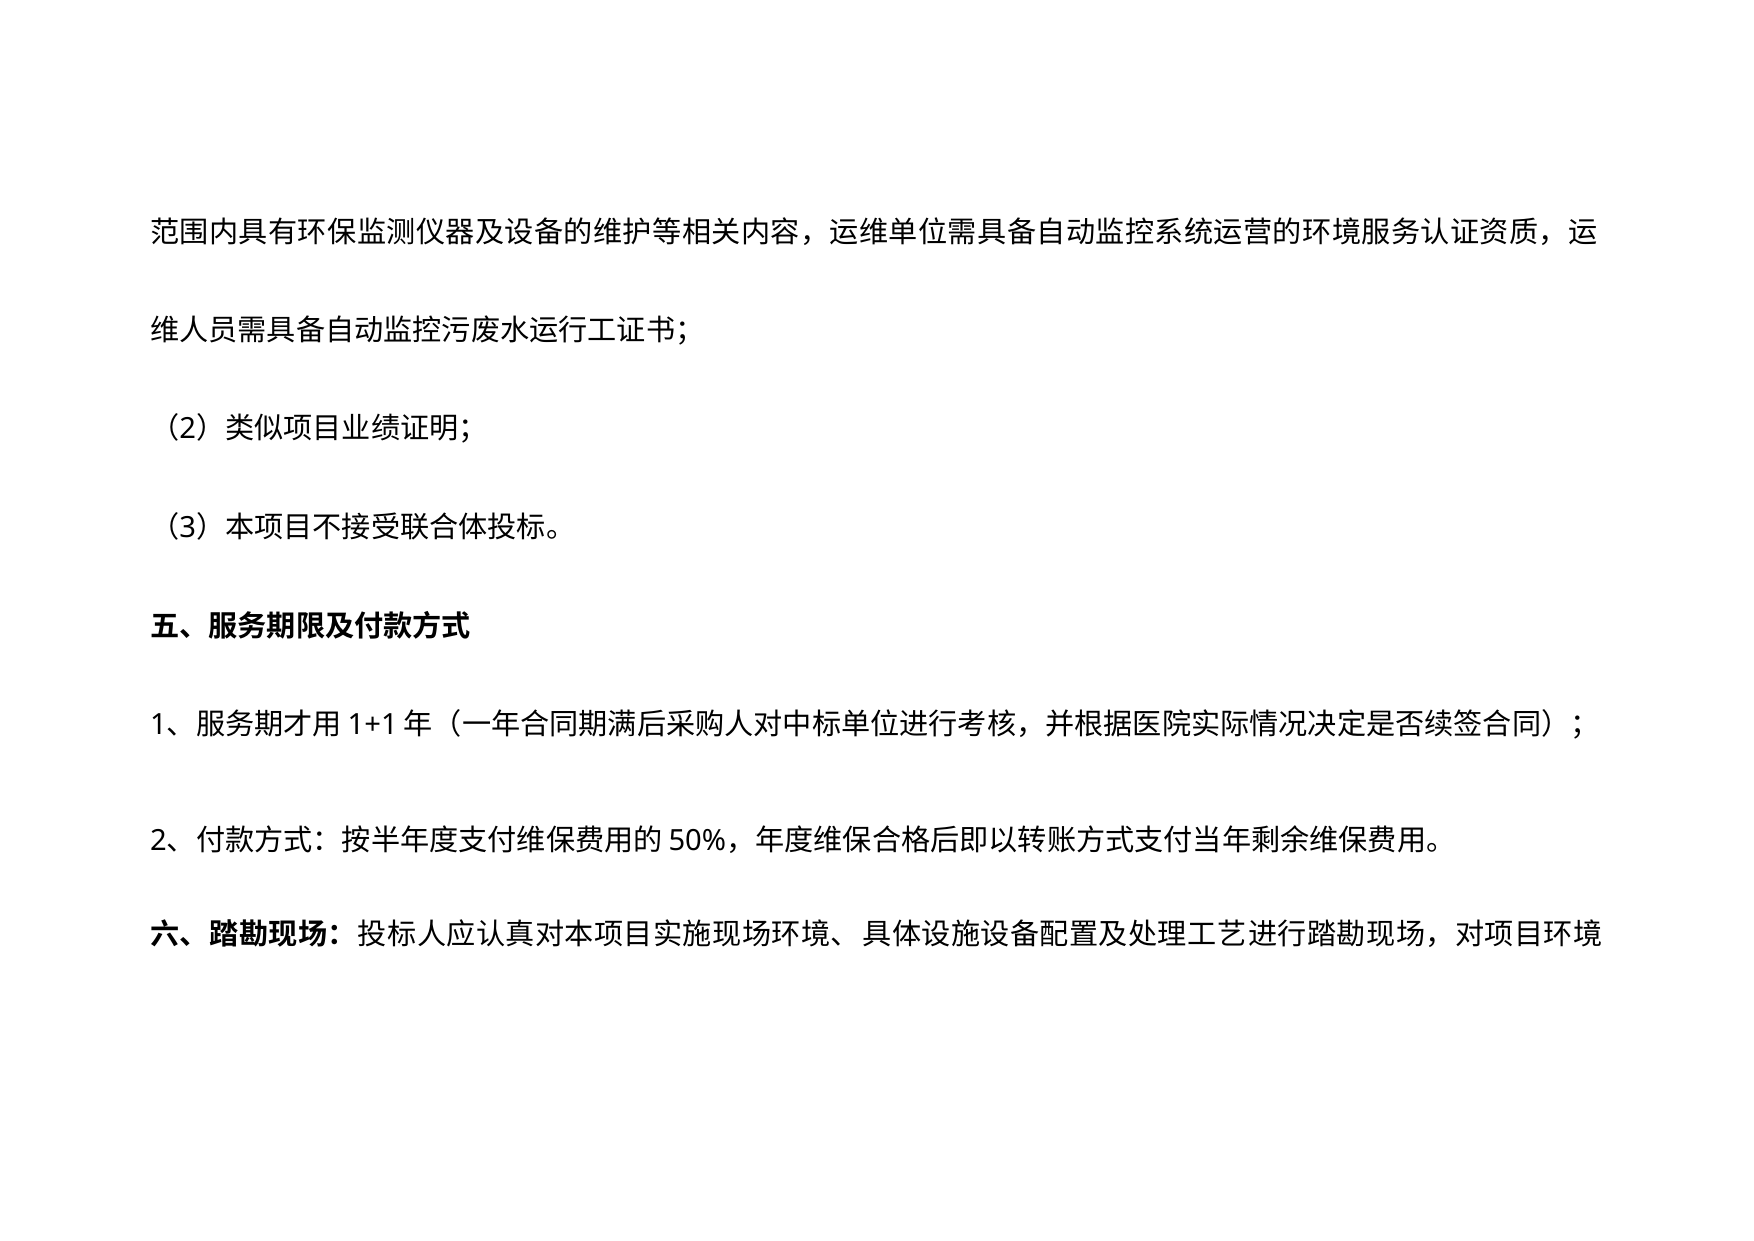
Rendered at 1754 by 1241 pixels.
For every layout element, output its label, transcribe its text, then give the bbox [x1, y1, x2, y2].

text 1、服务期才用1+1年（一年合同期满后采购人对中标单位进行考核，并根据医院实际情况决定是否续签合同）； [150, 690, 1604, 755]
text 五、服务期限及付款方式 [150, 591, 1604, 656]
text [150, 899, 1604, 964]
text 2、付款方式：按半年度支付维保费用的50%，年度维保合格后即以转账方式支付当年剩余维保费用。 [150, 805, 1604, 870]
text （3）本项目不接受联合体投标。 [150, 492, 1604, 557]
text （2）类似项目业绩证明； [150, 394, 1604, 459]
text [150, 198, 1604, 360]
